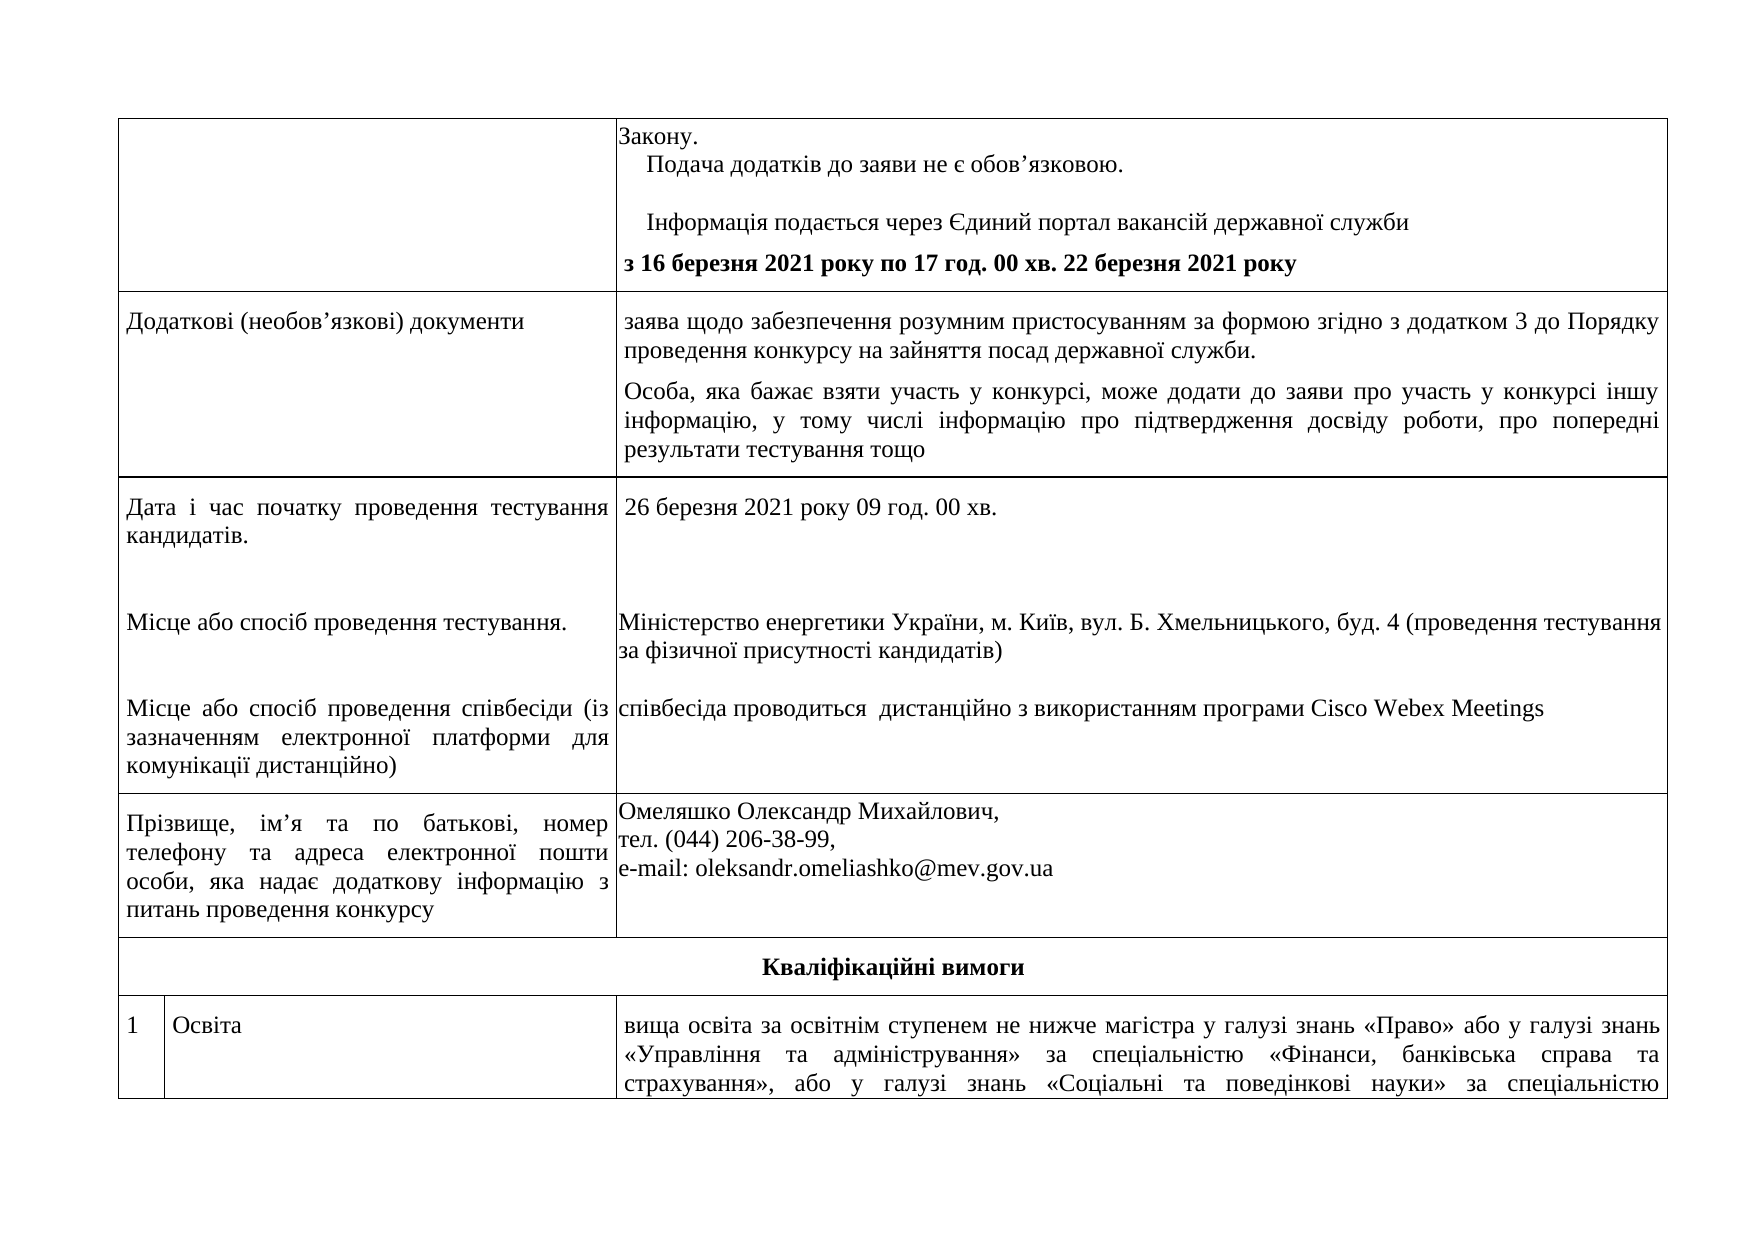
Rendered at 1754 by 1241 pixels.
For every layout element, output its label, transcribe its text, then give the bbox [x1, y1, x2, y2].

table_cell Кваліфікаційні вимоги [119, 938, 1667, 995]
table_cell Омеляшко Олександр Михайлович, тел. (044) 206-38-99, e-mail: oleksandr.omeliashko@mev.gov.ua [617, 794, 1667, 937]
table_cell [617, 996, 1667, 1098]
table_cell Прізвище, ім’я та по батькові, номер телефону та адреса електронної пошти особи, яка надає додаткову інформацію з питань проведення конкурсу [119, 794, 616, 937]
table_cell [119, 119, 616, 291]
table_cell 26 березня 2021 року 09 год. 00 хв. Міністерство енергетики України, м. Київ, вул. Б. Хмельницького, буд. 4 (проведення тестування за фізичної присутності кандидатів) співбесіда проводиться дистанційно з використанням програми Cisco Webex Meetings [617, 478, 1667, 793]
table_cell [617, 119, 1667, 291]
table_cell 1 [119, 996, 164, 1098]
table_cell Дата і час початку проведення тестування кандидатів. Місце або спосіб проведення тестування. Місце або спосіб проведення співбесіди (із зазначенням електронної платформи для комунікації дистанційно) [119, 478, 616, 793]
table_cell Додаткові (необов’язкові) документи [119, 292, 616, 476]
table_cell заява щодо забезпечення розумним пристосуванням за формою згідно з додатком 3 до Порядку проведення конкурсу на зайняття посад державної служби. Особа, яка бажає взяти участь у конкурсі, може додати до заяви про участь у конкурсі іншу інформацію, у тому числі інформацію про підтвердження досвіду роботи, про попередні результати тестування тощо [617, 292, 1667, 476]
table_cell Освіта [165, 996, 616, 1098]
